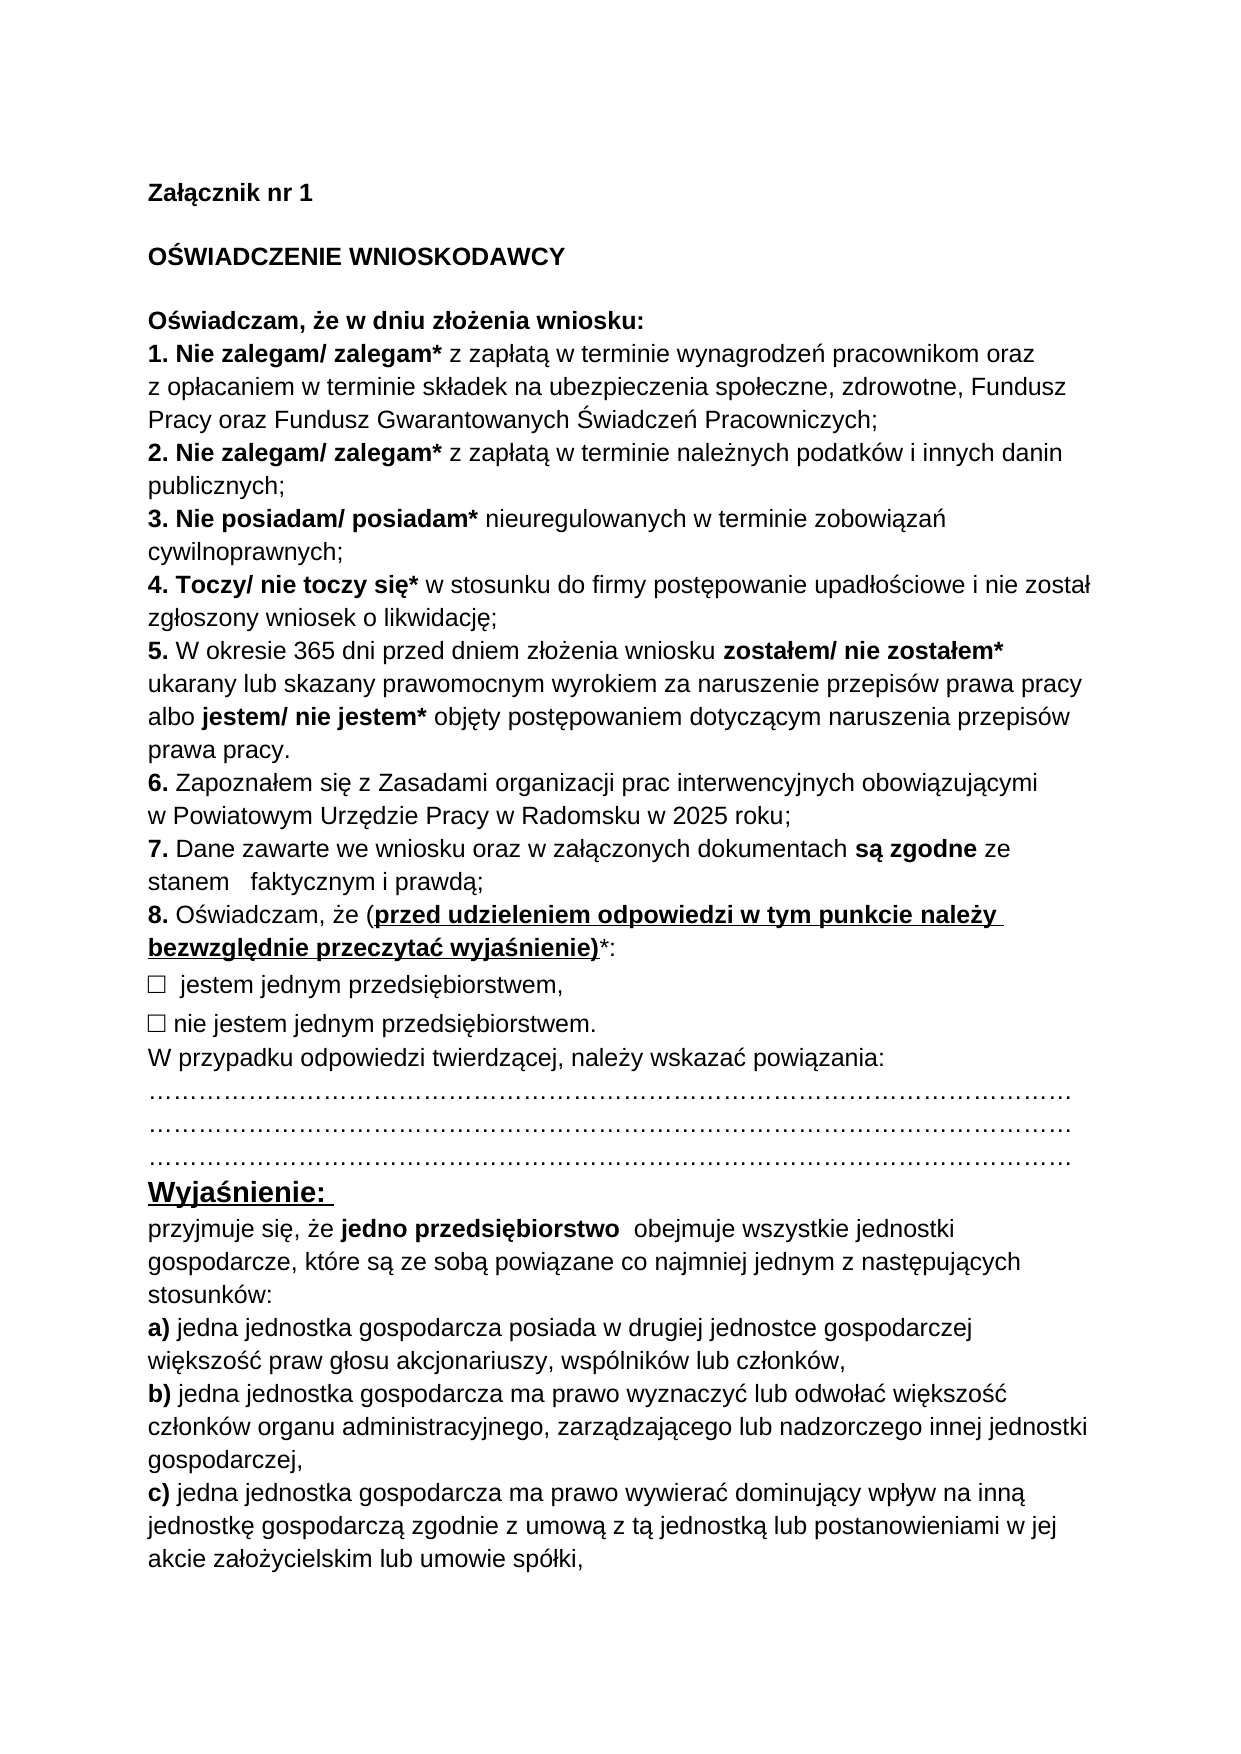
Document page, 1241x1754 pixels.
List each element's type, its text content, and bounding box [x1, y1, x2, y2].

text ……………………………………………………………………………………………………………………………………………………………………………………………………………………………………………………………………………………………………… [148, 1076, 1093, 1171]
text Wyjaśnienie: [148, 1175, 1093, 1209]
text □ jestem jednym przedsiębiorstwem, [148, 966, 1093, 1000]
text W przypadku odpowiedzi twierdzącej, należy wskazać powiązania: [148, 1043, 1093, 1072]
text □ nie jestem jednym przedsiębiorstwem. [148, 1005, 1093, 1038]
text 1. Nie zalegam/ zalegam* z zapłatą w terminie wynagrodzeń pracownikom oraz z opłacaniem w terminie składek na ubezpieczenia społeczne, zdrowotne, Fundusz Pracy oraz Fundusz Gwarantowanych Świadczeń Pracowniczych; [148, 339, 1093, 433]
text 3. Nie posiadam/ posiadam* nieuregulowanych w terminie zobowiązań cywilnoprawnych; [148, 504, 1093, 566]
text 2. Nie zalegam/ zalegam* z zapłatą w terminie należnych podatków i innych danin publicznych; [148, 438, 1093, 499]
text 6. Zapoznałem się z Zasadami organizacji prac interwencyjnych obowiązującymi w Powiatowym Urzędzie Pracy w Radomsku w 2025 roku; [148, 768, 1093, 830]
text 4. Toczy/ nie toczy się* w stosunku do firmy postępowanie upadłościowe i nie został zgłoszony wniosek o likwidację; [148, 570, 1093, 632]
text OŚWIADCZENIE WNIOSKODAWCY [148, 242, 1093, 271]
text 7. Dane zawarte we wniosku oraz w załączonych dokumentach są zgodne ze stanem faktycznym i prawdą; [148, 834, 1093, 896]
text c) jedna jednostka gospodarcza ma prawo wywierać dominujący wpływ na inną jednostkę gospodarczą zgodnie z umową z tą jednostką lub postanowieniami w jej akcie założycielskim lub umowie spółki, [148, 1478, 1093, 1573]
text 5. W okresie 365 dni przed dniem złożenia wniosku zostałem/ nie zostałem* ukarany lub skazany prawomocnym wyrokiem za naruszenie przepisów prawa pracy albo jestem/ nie jestem* objęty postępowaniem dotyczącym naruszenia przepisów prawa pracy. [148, 636, 1093, 764]
text przyjmuje się, że jedno przedsiębiorstwo obejmuje wszystkie jednostki gospodarcze, które są ze sobą powiązane co najmniej jednym z następujących stosunków: [148, 1214, 1093, 1309]
text 8. Oświadczam, że (przed udzieleniem odpowiedzi w tym punkcie należy bezwzględnie przeczytać wyjaśnienie)*: [148, 900, 1093, 962]
text Oświadczam, że w dniu złożenia wniosku: [148, 306, 1093, 334]
text b) jedna jednostka gospodarcza ma prawo wyznaczyć lub odwołać większość członków organu administracyjnego, zarządzającego lub nadzorczego innej jednostki gospodarczej, [148, 1379, 1093, 1474]
text Załącznik nr 1 [148, 178, 1093, 207]
text a) jedna jednostka gospodarcza posiada w drugiej jednostce gospodarczej większość praw głosu akcjonariuszy, wspólników lub członków, [148, 1313, 1093, 1375]
